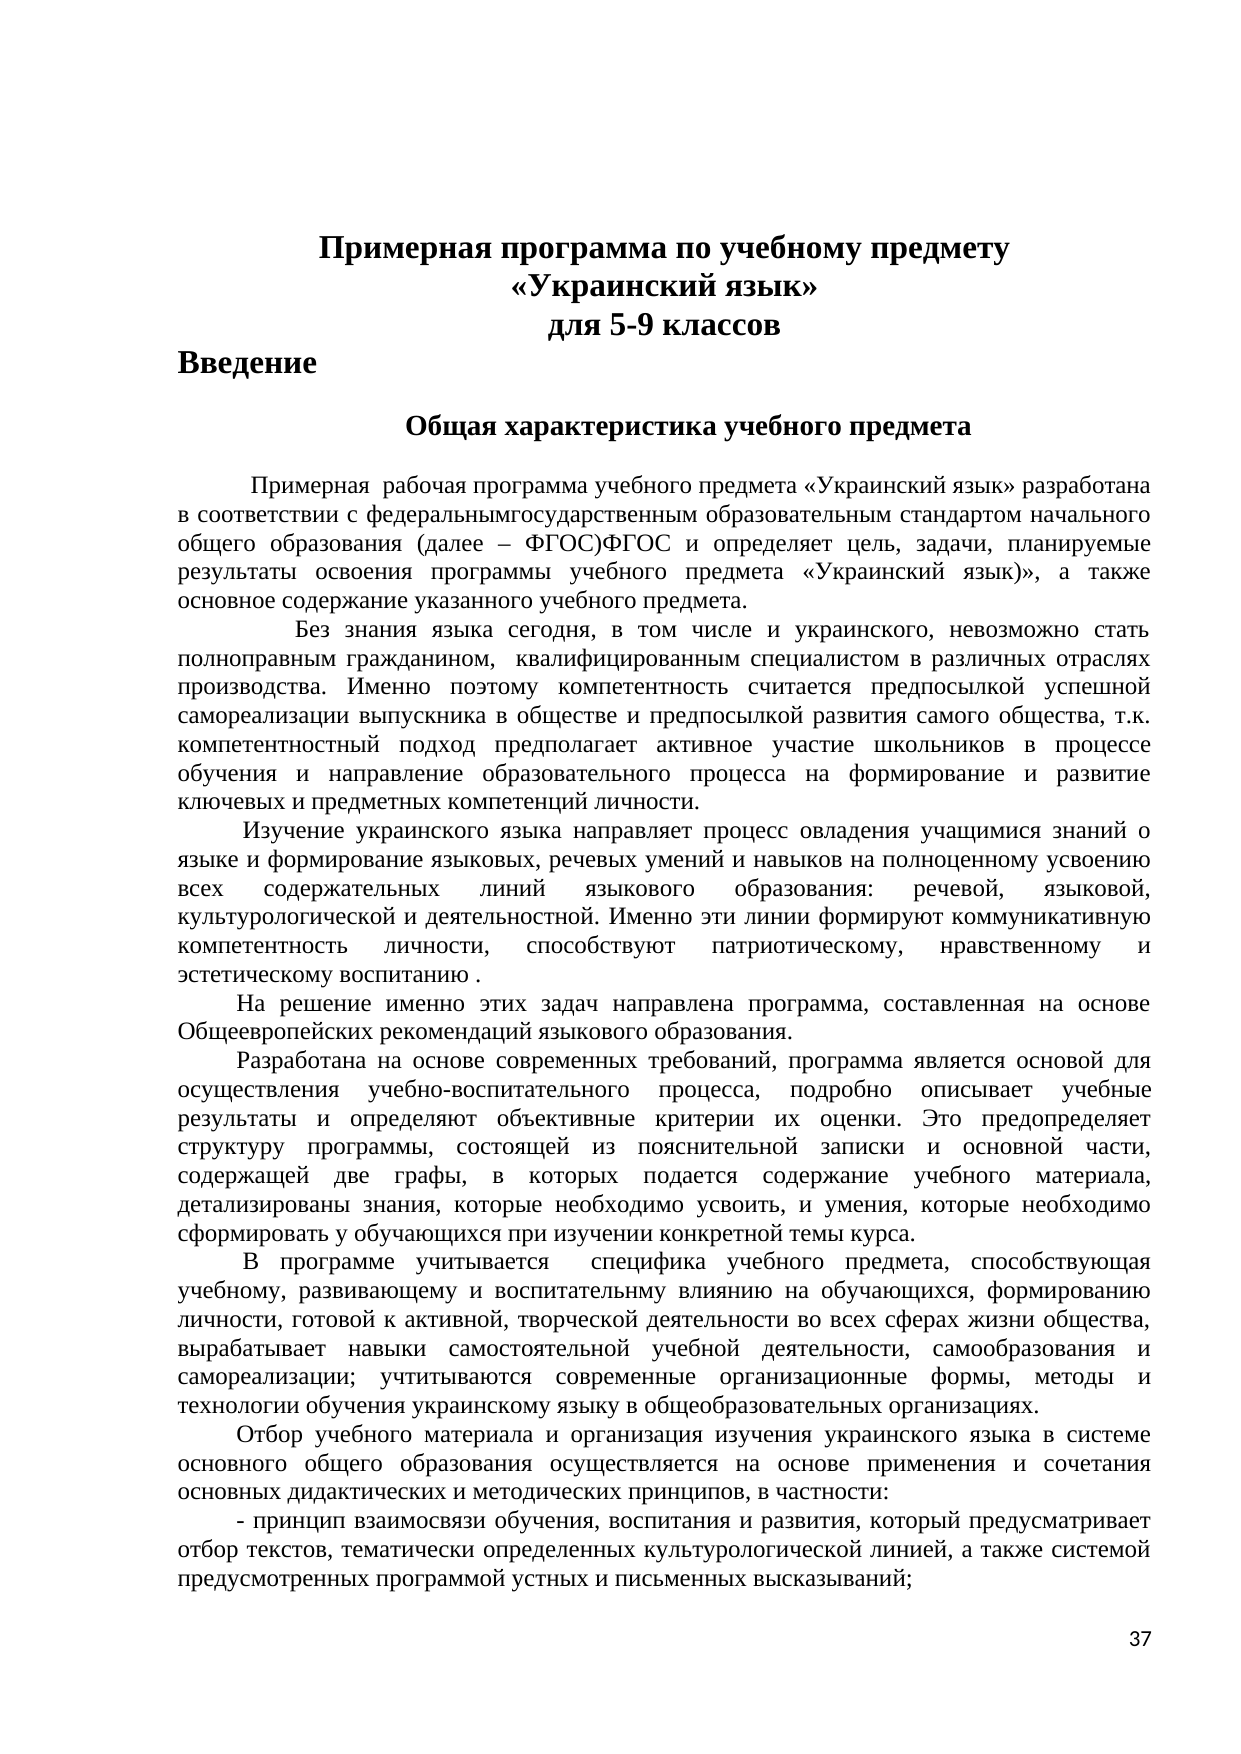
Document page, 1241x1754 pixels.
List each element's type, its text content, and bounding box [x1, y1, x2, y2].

text Изучение украинского языка направляет процесс овладения учащимися знаний о языке и формирование языковых, речевых умений и навыков на полноценному усвоению всех содержательных линий языкового образования: речевой, языковой, культурологической и деятельностной. Именно эти линии формируют коммуникативную компетентность личности, способствуют патриотическому, нравственному и эстетическому воспитанию . [177, 815, 1152, 988]
text Разработана на основе современных требований, программа является основой для осуществления учебно-воспитательного процесса, подробно описывает учебные результаты и определяют объективные критерии их оценки. Это предопределяет структуру программы, состоящей из пояснительной записки и основной части, содержащей две графы, в которых подается содержание учебного материала, детализированы знания, которые необходимо усвоить, и умения, которые необходимо сформировать у обучающихся при изучении конкретной темы курса. [177, 1045, 1152, 1246]
text Введение [177, 342, 1152, 381]
text Без знания языка сегодня, в том числе и украинского, невозможно стать полноправным гражданином, квалифицированным специалистом в различных отраслях производства. Именно поэтому компетентность считается предпосылкой успешной самореализации выпускника в обществе и предпосылкой развития самого общества, т.к. компетентностный подход предполагает активное участие школьников в процессе обучения и направление образовательного процесса на формирование и развитие ключевых и предметных компетенций личности. [177, 614, 1152, 815]
text Примерная программа по учебному предмету [177, 227, 1152, 266]
text для 5-9 классов [177, 304, 1152, 342]
text - принцип взаимосвязи обучения, воспитания и развития, который предусматривает отбор текстов, тематически определенных культурологической линией, а также системой предусмотренных программой устных и письменных высказываний; [177, 1505, 1152, 1591]
text «Украинский язык» [177, 266, 1152, 304]
text Отбор учебного материала и организация изучения украинского языка в системе основного общего образования осуществляется на основе применения и сочетания основных дидактических и методических принципов, в частности: [177, 1419, 1152, 1505]
text Примерная рабочая программа учебного предмета «Украинский язык» разработана в соответствии с федеральнымгосударственным образовательным стандартом начального общего образования (далее – ФГОС)ФГОС и определяет цель, задачи, планируемые результаты освоения программы учебного предмета «Украинский язык)», а также основное содержание указанного учебного предмета. [177, 470, 1152, 614]
text На решение именно этих задач направлена программа, составленная на основе Общеевропейских рекомендаций языкового образования. [177, 988, 1152, 1045]
text Общая характеристика учебного предмета [177, 408, 1152, 442]
text В программе учитывается специфика учебного предмета, способствующая учебному, развивающему и воспитательнму влиянию на обучающихся, формированию личности, готовой к активной, творческой деятельности во всех сферах жизни общества, вырабатывает навыки самостоятельной учебной деятельности, самообразования и самореализации; учтитываются современные организационные формы, методы и технологии обучения украинскому языку в общеобразовательных организациях. [177, 1246, 1152, 1419]
